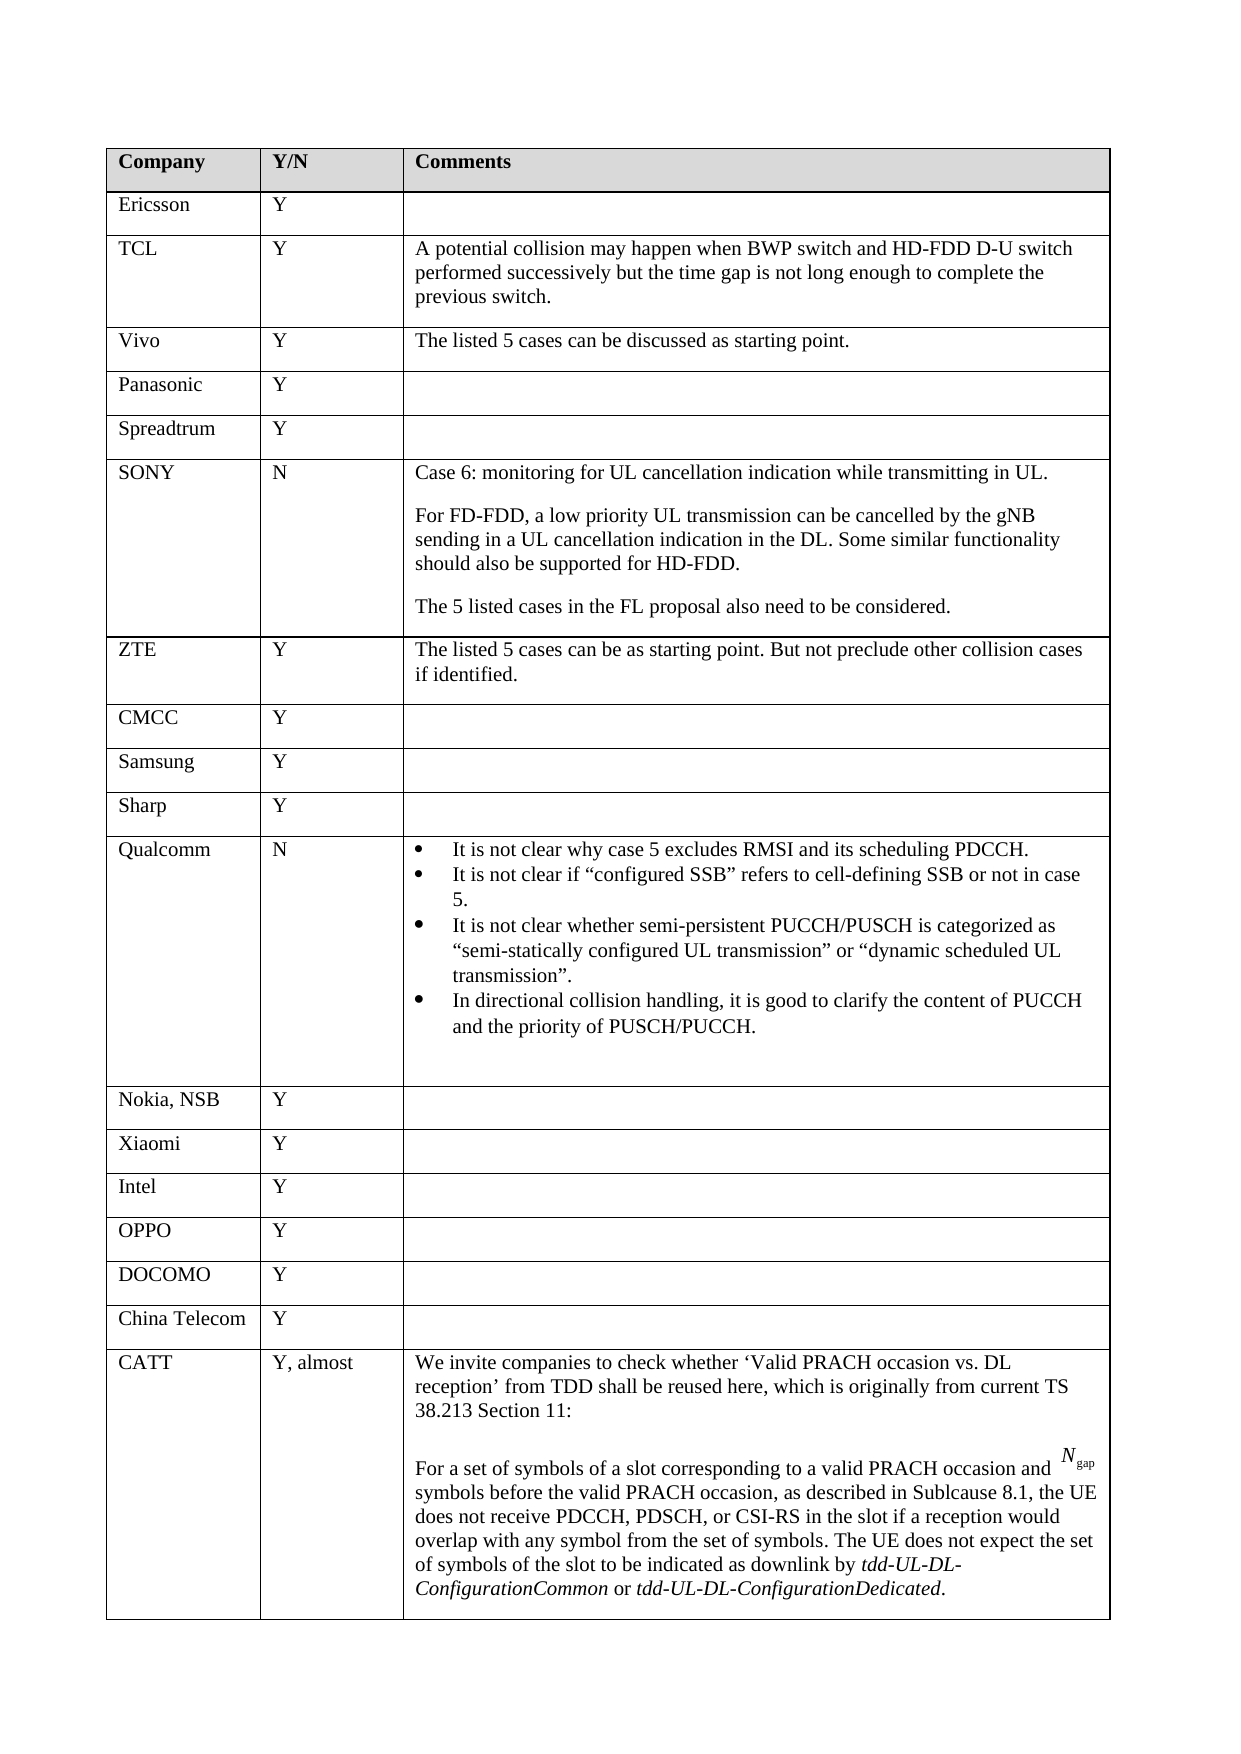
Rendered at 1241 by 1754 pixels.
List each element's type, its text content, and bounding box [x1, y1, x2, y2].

table_cell Y [261, 1262, 403, 1305]
table_cell Intel [107, 1174, 260, 1217]
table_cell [404, 1350, 1109, 1619]
table_cell OPPO [107, 1218, 260, 1261]
table_cell Samsung [107, 749, 260, 792]
table_cell Y [261, 328, 403, 371]
table_cell [404, 1218, 1109, 1261]
table_cell Y [261, 372, 403, 415]
table_cell SONY [107, 460, 260, 636]
table_cell [404, 705, 1109, 748]
table_cell Sharp [107, 793, 260, 836]
table_header Company [107, 149, 260, 191]
table_cell Y, almost [261, 1350, 403, 1619]
table_cell Y [261, 1130, 403, 1173]
table_cell China Telecom [107, 1306, 260, 1349]
table_cell A potential collision may happen when BWP switch and HD-FDD D-U switch performed successively but the time gap is not long enough to complete the previous switch. [404, 236, 1109, 327]
table_cell Y [261, 1174, 403, 1217]
table_cell Y [261, 638, 403, 704]
table_cell It is not clear why case 5 excludes RMSI and its scheduling PDCCH. It is not clear if “configured SSB” refers to cell-defining SSB or not in case 5. It is not clear whether semi-persistent PUCCH/PUSCH is categorized as “semi-statically configured UL transmission” or “dynamic scheduled UL transmission”. In directional collision handling, it is good to clarify the content of PUCCH and the priority of PUSCH/PUCCH. [404, 837, 1109, 1086]
table_cell CATT [107, 1350, 260, 1619]
table_cell Y [261, 1218, 403, 1261]
table_cell [404, 1262, 1109, 1305]
table_cell Case 6: monitoring for UL cancellation indication while transmitting in UL. For FD-FDD, a low priority UL transmission can be cancelled by the gNB sending in a UL cancellation indication in the DL. Some similar functionality should also be supported for HD-FDD. The 5 listed cases in the FL proposal also need to be considered. [404, 460, 1109, 636]
table_cell Spreadtrum [107, 416, 260, 459]
table_cell The listed 5 cases can be discussed as starting point. [404, 328, 1109, 371]
table_cell Panasonic [107, 372, 260, 415]
table_cell Xiaomi [107, 1130, 260, 1173]
table_cell Y [261, 793, 403, 836]
table_cell Qualcomm [107, 837, 260, 1086]
table_cell [404, 193, 1109, 235]
table_cell TCL [107, 236, 260, 327]
table_cell [404, 372, 1109, 415]
table_cell N [261, 837, 403, 1086]
table_cell Y [261, 1087, 403, 1129]
table_cell Y [261, 1306, 403, 1349]
table_cell [404, 1306, 1109, 1349]
table_cell ZTE [107, 638, 260, 704]
table_cell Y [261, 416, 403, 459]
table_cell Nokia, NSB [107, 1087, 260, 1129]
table_cell [404, 793, 1109, 836]
table_cell Vivo [107, 328, 260, 371]
table_cell Y [261, 193, 403, 235]
table_header Comments [404, 149, 1109, 191]
table_cell Y [261, 236, 403, 327]
table_cell [404, 1130, 1109, 1173]
table_cell CMCC [107, 705, 260, 748]
table_cell Y [261, 705, 403, 748]
table_header Y/N [261, 149, 403, 191]
table_cell N [261, 460, 403, 636]
table_cell DOCOMO [107, 1262, 260, 1305]
table_cell [404, 1087, 1109, 1129]
table_cell Ericsson [107, 193, 260, 235]
table_cell [404, 749, 1109, 792]
table_cell [404, 416, 1109, 459]
table_cell The listed 5 cases can be as starting point. But not preclude other collision cases if identified. [404, 638, 1109, 704]
table_cell Y [261, 749, 403, 792]
table_cell [404, 1174, 1109, 1217]
